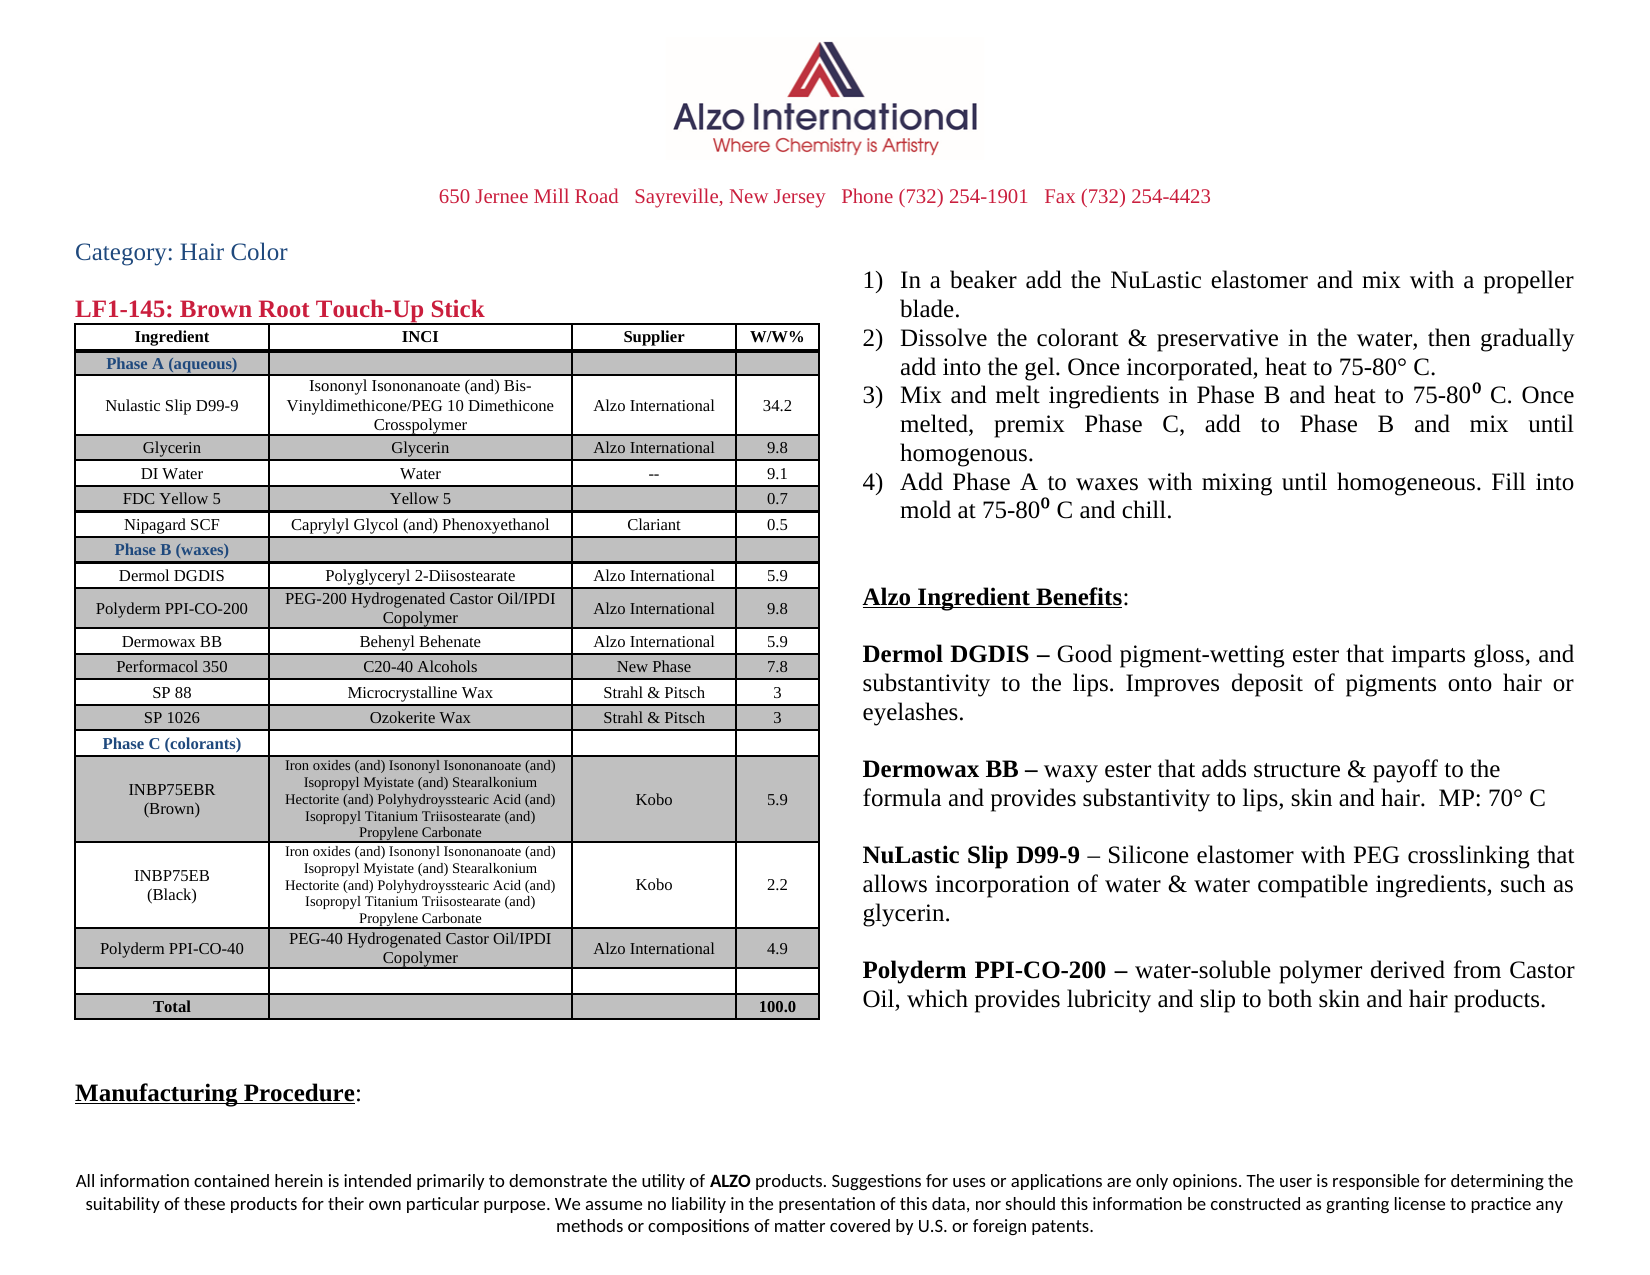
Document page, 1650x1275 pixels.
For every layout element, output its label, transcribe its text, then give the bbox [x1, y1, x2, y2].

table_cell Yellow 5 [270, 487, 571, 510]
table_cell 100.0 [737, 995, 818, 1018]
list Mix and melt ingredients in Phase B and heat to 75-80⁰ C. Once melted, premix Phase C, add to Phase B and mix until homogenous. [862, 381, 1575, 467]
table_header Supplier [573, 325, 735, 349]
picture [665, 37, 985, 160]
table_cell Total [76, 995, 268, 1018]
table_cell [573, 995, 735, 1018]
table_cell [270, 995, 571, 1018]
table_cell SP 1026 [76, 706, 268, 729]
table_cell [270, 353, 571, 374]
table_cell Clariant [573, 513, 735, 536]
table_cell Kobo [573, 757, 735, 841]
table_cell [737, 731, 818, 755]
table_cell [737, 969, 818, 993]
table_header INCI [270, 325, 571, 349]
table_cell [573, 969, 735, 993]
table_cell Alzo International [573, 929, 735, 967]
table_cell 0.5 [737, 513, 818, 536]
table_cell Polyderm PPI-CO-40 [76, 929, 268, 967]
table_cell Strahl & Pitsch [573, 680, 735, 704]
table_cell DI Water [76, 461, 268, 485]
table_cell Alzo International [573, 589, 735, 627]
table_cell 5.9 [737, 757, 818, 841]
table_cell Nulastic Slip D99-9 [76, 376, 268, 434]
table_cell 5.9 [737, 629, 818, 653]
table_cell 4.9 [737, 929, 818, 967]
table_cell Isononyl Isononanoate (and) Bis-Vinyldimethicone/PEG 10 Dimethicone Crosspolymer [270, 376, 571, 434]
text Alzo Ingredient Benefits: [862, 582, 1575, 611]
table_cell Iron oxides (and) Isononyl Isononanoate (and) Isopropyl Myistate (and) Stearalkonium Hectorite (and) Polyhydroysstearic Acid (and) Isopropyl Titanium Triisostearate (and) Propylene Carbonate [270, 757, 571, 841]
table_cell 2.2 [737, 843, 818, 927]
table_cell [270, 538, 571, 561]
table_cell [270, 731, 571, 755]
table_cell New Phase [573, 655, 735, 678]
table_cell [573, 487, 735, 510]
table_cell -- [573, 461, 735, 485]
table_cell Water [270, 461, 571, 485]
table_cell Ozokerite Wax [270, 706, 571, 729]
table_cell 34.2 [737, 376, 818, 434]
table_cell Microcrystalline Wax [270, 680, 571, 704]
table_cell Nipagard SCF [76, 513, 268, 536]
list In a beaker add the NuLastic elastomer and mix with a propeller blade. [862, 266, 1575, 323]
table_cell Dermowax BB [76, 629, 268, 653]
table_cell SP 88 [76, 680, 268, 704]
table_cell INBP75EB (Black) [76, 843, 268, 927]
table_cell 7.8 [737, 655, 818, 678]
table_cell Behenyl Behenate [270, 629, 571, 653]
table_cell 9.8 [737, 436, 818, 459]
text LF1-145: Brown Root Touch-Up Stick [75, 294, 787, 323]
table_cell Phase A (aqueous) [76, 353, 268, 374]
table_cell [737, 538, 818, 561]
table_cell [573, 353, 735, 374]
table_cell 5.9 [737, 564, 818, 587]
table_cell Iron oxides (and) Isononyl Isononanoate (and) Isopropyl Myistate (and) Stearalkonium Hectorite (and) Polyhydroysstearic Acid (and) Isopropyl Titanium Triisostearate (and) Propylene Carbonate [270, 843, 571, 927]
table_cell Alzo International [573, 629, 735, 653]
table_cell PEG-40 Hydrogenated Castor Oil/IPDI Copolymer [270, 929, 571, 967]
table_cell Polyglyceryl 2-Diisostearate [270, 564, 571, 587]
table_cell Polyderm PPI-CO-200 [76, 589, 268, 627]
table_cell [573, 538, 735, 561]
table_cell [737, 353, 818, 374]
table_cell Alzo International [573, 376, 735, 434]
table_cell Performacol 350 [76, 655, 268, 678]
text Dermowax BB – waxy ester that adds structure & payoff to the formula and provides substantivity to lips, skin and hair. MP: 70° C [862, 754, 1575, 812]
table_cell INBP75EBR (Brown) [76, 757, 268, 841]
text Polyderm PPI-CO-200 – water-soluble polymer derived from Castor Oil, which provides lubricity and slip to both skin and hair products. [862, 956, 1575, 1013]
table_cell C20-40 Alcohols [270, 655, 571, 678]
table_cell Alzo International [573, 436, 735, 459]
text Category: Hair Color [75, 237, 787, 266]
table_cell Dermol DGDIS [76, 564, 268, 587]
table_cell Glycerin [270, 436, 571, 459]
table_cell 9.8 [737, 589, 818, 627]
table_cell PEG-200 Hydrogenated Castor Oil/IPDI Copolymer [270, 589, 571, 627]
text Dermol DGDIS – Good pigment-wetting ester that imparts gloss, and substantivity to the lips. Improves deposit of pigments onto hair or eyelashes. [862, 639, 1575, 726]
table_cell [76, 969, 268, 993]
table_cell Glycerin [76, 436, 268, 459]
table_cell 3 [737, 706, 818, 729]
table_cell 9.1 [737, 461, 818, 485]
table_cell FDC Yellow 5 [76, 487, 268, 510]
list Dissolve the colorant & preservative in the water, then gradually add into the gel. Once incorporated, heat to 75-80° C. [862, 323, 1575, 381]
text NuLastic Slip D99-9 – Silicone elastomer with PEG crosslinking that allows incorporation of water & water compatible ingredients, such as glycerin. [862, 841, 1575, 927]
text Manufacturing Procedure: [75, 1078, 787, 1107]
table_cell Kobo [573, 843, 735, 927]
table_cell Strahl & Pitsch [573, 706, 735, 729]
table_cell Alzo International [573, 564, 735, 587]
list Add Phase A to waxes with mixing until homogeneous. Fill into mold at 75-80⁰ C and chill. [862, 467, 1575, 524]
table_cell 0.7 [737, 487, 818, 510]
table_cell Phase C (colorants) [76, 731, 268, 755]
table_cell [270, 969, 571, 993]
table_cell Phase B (waxes) [76, 538, 268, 561]
table_header Ingredient [76, 325, 268, 349]
table_header W/W% [737, 325, 818, 349]
table_cell [573, 731, 735, 755]
table_cell 3 [737, 680, 818, 704]
table_cell Caprylyl Glycol (and) Phenoxyethanol [270, 513, 571, 536]
